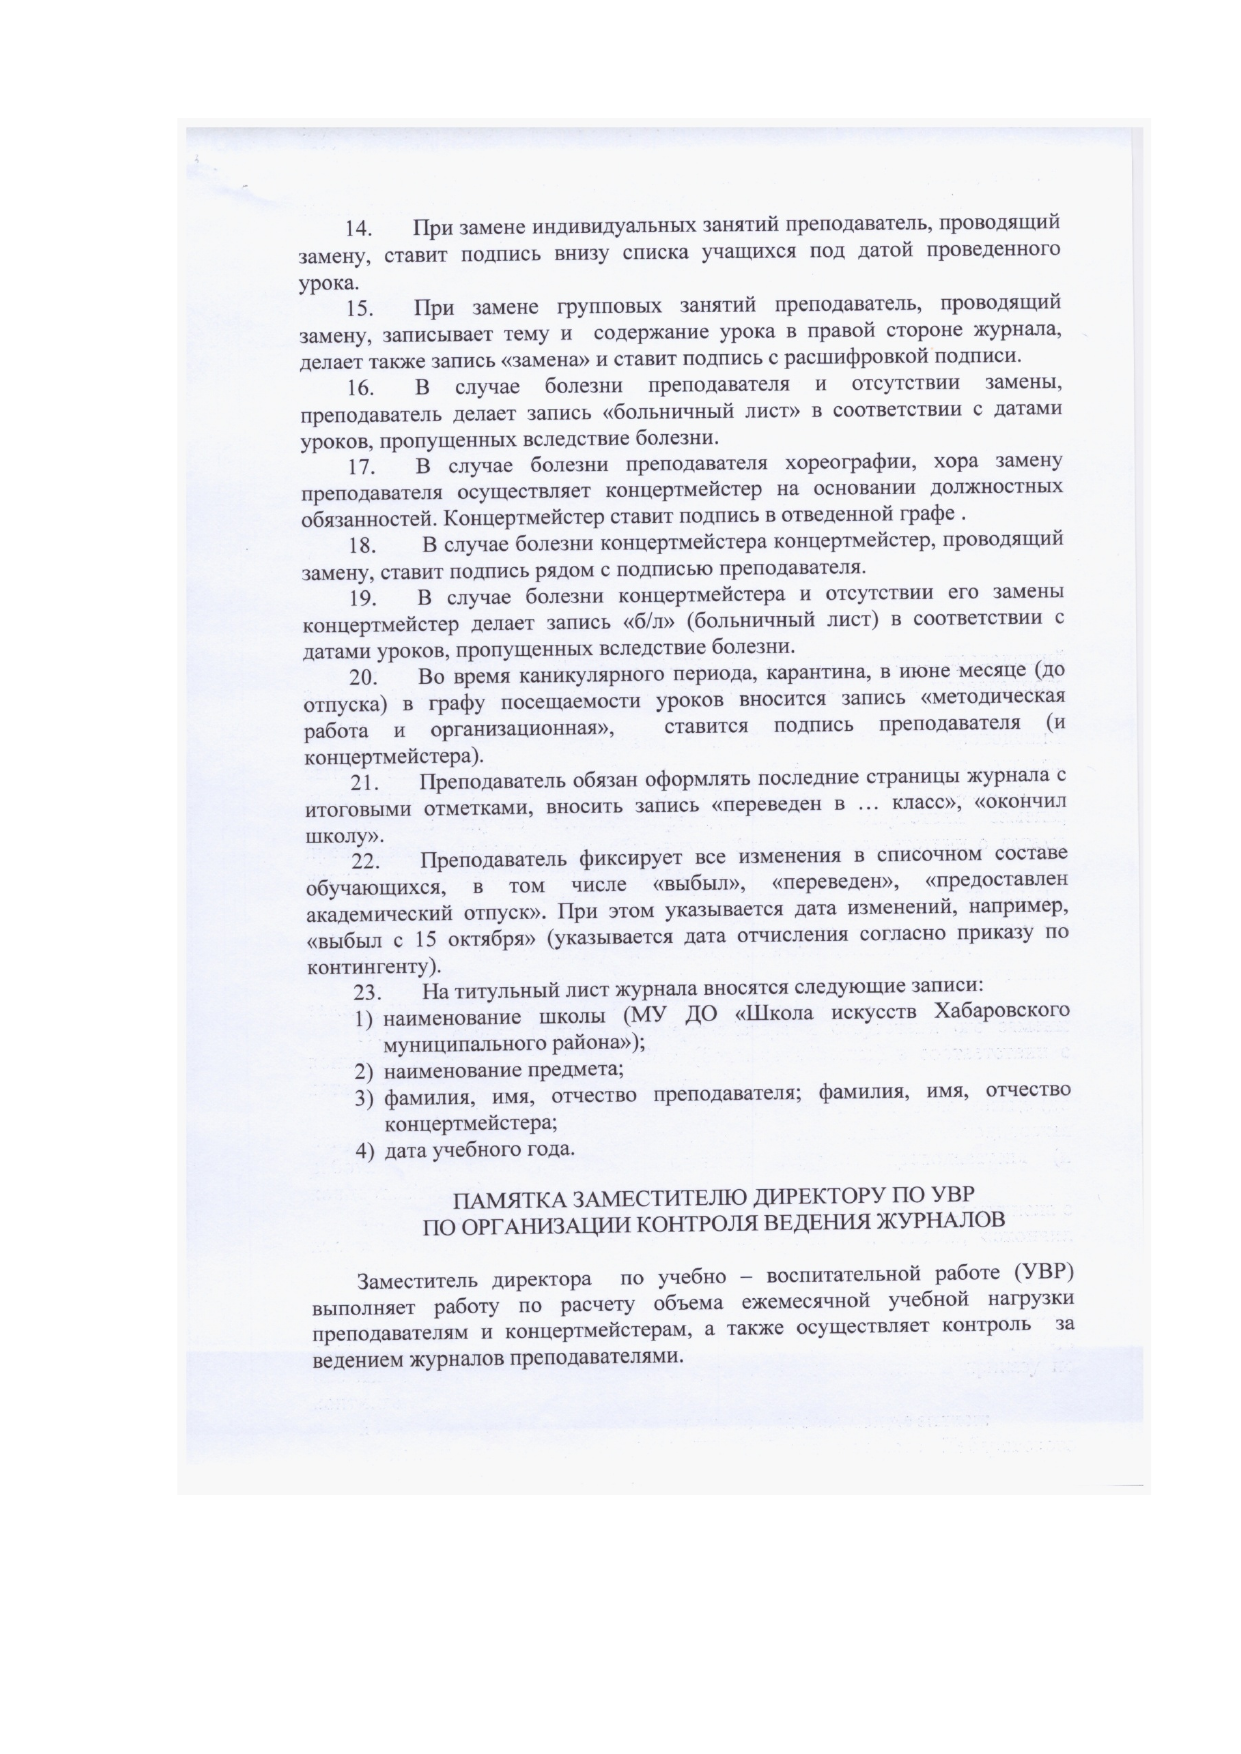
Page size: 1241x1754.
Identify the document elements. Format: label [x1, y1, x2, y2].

picture [177, 118, 1152, 1495]
